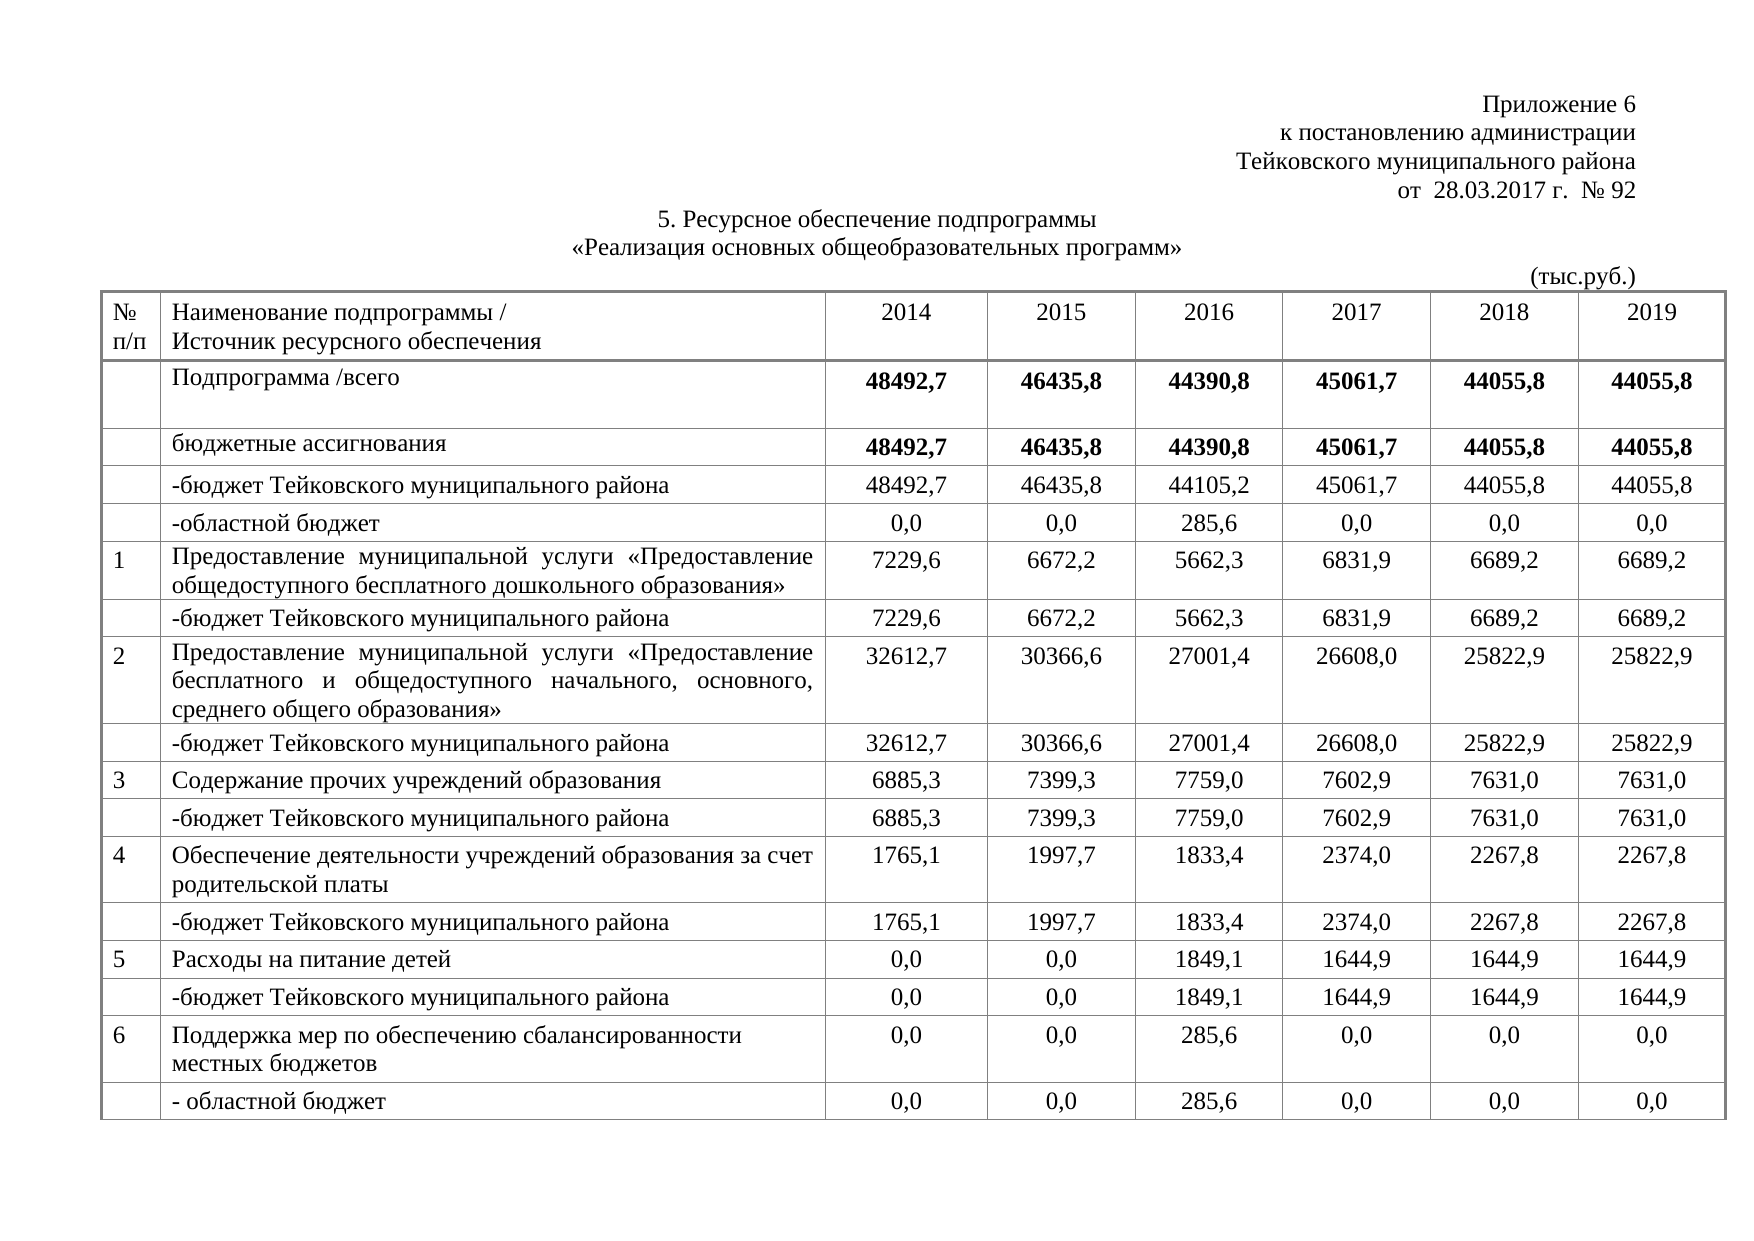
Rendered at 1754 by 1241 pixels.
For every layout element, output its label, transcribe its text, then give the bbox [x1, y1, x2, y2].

table_cell 6885,3 [826, 762, 987, 798]
table_cell 6672,2 [988, 600, 1135, 636]
table_cell 1644,9 [1283, 941, 1430, 977]
table_cell 0,0 [826, 979, 987, 1015]
table_cell 44055,8 [1579, 429, 1724, 465]
table_header 2014 [826, 293, 987, 359]
table_cell 6689,2 [1579, 600, 1724, 636]
table_cell 27001,4 [1136, 724, 1282, 761]
table_cell 285,6 [1136, 1083, 1282, 1119]
table_cell 1 [103, 542, 160, 599]
table_cell [103, 362, 160, 428]
table_cell 7229,6 [826, 542, 987, 599]
text от 28.03.2017 г. № 92 [118, 175, 1636, 204]
table_cell 0,0 [1579, 1083, 1724, 1119]
table_cell 44105,2 [1136, 466, 1282, 503]
table_cell 0,0 [1431, 504, 1578, 541]
table_cell 32612,7 [826, 724, 987, 761]
table_cell 5 [103, 941, 160, 977]
table_cell 7602,9 [1283, 762, 1430, 798]
table_cell 3 [103, 762, 160, 798]
table_cell 0,0 [988, 979, 1135, 1015]
table_cell Предоставление муниципальной услуги «Предоставление бесплатного и общедоступного начального, основного, среднего общего образования» [161, 637, 825, 723]
table_cell 1765,1 [826, 903, 987, 940]
table_cell 1644,9 [1283, 979, 1430, 1015]
table_cell 1765,1 [826, 837, 987, 902]
table_cell 45061,7 [1283, 429, 1430, 465]
table_cell 0,0 [1579, 504, 1724, 541]
table_cell 1849,1 [1136, 979, 1282, 1015]
table_cell 44390,8 [1136, 362, 1282, 428]
table_cell 26608,0 [1283, 637, 1430, 723]
table_cell -областной бюджет [161, 504, 825, 541]
table_cell 30366,6 [988, 637, 1135, 723]
table_cell 4 [103, 837, 160, 902]
text Тейковского муниципального района [118, 146, 1636, 175]
table_cell 27001,4 [1136, 637, 1282, 723]
table_cell 44055,8 [1431, 429, 1578, 465]
table_cell 6689,2 [1431, 542, 1578, 599]
table_cell 7399,3 [988, 762, 1135, 798]
table_header 2019 [1579, 293, 1724, 359]
table_cell [103, 429, 160, 465]
text к постановлению администрации [118, 117, 1636, 146]
table_header 2017 [1283, 293, 1430, 359]
table_cell 5662,3 [1136, 600, 1282, 636]
table_cell 2267,8 [1579, 837, 1724, 902]
table_cell 0,0 [988, 1016, 1135, 1081]
table_cell 7631,0 [1579, 762, 1724, 798]
table_cell 30366,6 [988, 724, 1135, 761]
text Приложение 6 [118, 89, 1636, 117]
table_cell 1644,9 [1431, 941, 1578, 977]
table_cell 26608,0 [1283, 724, 1430, 761]
table_cell 44055,8 [1431, 466, 1578, 503]
table_cell 0,0 [1579, 1016, 1724, 1081]
table_cell 45061,7 [1283, 466, 1430, 503]
table_cell [103, 979, 160, 1015]
table_cell 6 [103, 1016, 160, 1081]
table_cell 46435,8 [988, 466, 1135, 503]
table_cell 7229,6 [826, 600, 987, 636]
table_cell 6885,3 [826, 799, 987, 836]
table_cell бюджетные ассигнования [161, 429, 825, 465]
table_cell 285,6 [1136, 1016, 1282, 1081]
table_header 2018 [1431, 293, 1578, 359]
table_cell - областной бюджет [161, 1083, 825, 1119]
table_cell 7759,0 [1136, 799, 1282, 836]
table_cell 1644,9 [1579, 941, 1724, 977]
table_cell Обеспечение деятельности учреждений образования за счет родительской платы [161, 837, 825, 902]
table_cell 285,6 [1136, 504, 1282, 541]
table_cell [103, 799, 160, 836]
table_cell Предоставление муниципальной услуги «Предоставление общедоступного бесплатного дошкольного образования» [161, 542, 825, 599]
table_cell 7759,0 [1136, 762, 1282, 798]
table_cell 1833,4 [1136, 903, 1282, 940]
table_cell 6672,2 [988, 542, 1135, 599]
table_cell 1849,1 [1136, 941, 1282, 977]
table_cell 25822,9 [1431, 637, 1578, 723]
table_cell 6689,2 [1431, 600, 1578, 636]
table_cell 48492,7 [826, 429, 987, 465]
table_cell 7399,3 [988, 799, 1135, 836]
table_cell 48492,7 [826, 362, 987, 428]
table_cell 46435,8 [988, 362, 1135, 428]
table_cell 7631,0 [1431, 799, 1578, 836]
table_cell 1833,4 [1136, 837, 1282, 902]
table_cell 2 [103, 637, 160, 723]
table_header 2016 [1136, 293, 1282, 359]
table_cell -бюджет Тейковского муниципального района [161, 903, 825, 940]
table_cell Содержание прочих учреждений образования [161, 762, 825, 798]
table_cell 7631,0 [1579, 799, 1724, 836]
table_cell 25822,9 [1579, 637, 1724, 723]
table_cell 6689,2 [1579, 542, 1724, 599]
table_cell 44055,8 [1579, 362, 1724, 428]
table_cell 2374,0 [1283, 837, 1430, 902]
table_cell 7602,9 [1283, 799, 1430, 836]
table_cell 0,0 [1431, 1016, 1578, 1081]
table_cell 1644,9 [1579, 979, 1724, 1015]
table_cell 45061,7 [1283, 362, 1430, 428]
table_cell 1997,7 [988, 837, 1135, 902]
table_cell 32612,7 [826, 637, 987, 723]
table_cell 44055,8 [1579, 466, 1724, 503]
table_cell 1644,9 [1431, 979, 1578, 1015]
table_cell -бюджет Тейковского муниципального района [161, 799, 825, 836]
table_cell [103, 600, 160, 636]
table_cell 0,0 [988, 941, 1135, 977]
table_cell Поддержка мер по обеспечению сбалансированности местных бюджетов [161, 1016, 825, 1081]
table_cell 0,0 [1283, 1083, 1430, 1119]
table_cell 48492,7 [826, 466, 987, 503]
text 5. Ресурсное обеспечение подпрограммы [118, 204, 1636, 232]
table_cell -бюджет Тейковского муниципального района [161, 979, 825, 1015]
table_cell 0,0 [826, 1016, 987, 1081]
table_cell 1997,7 [988, 903, 1135, 940]
table_cell 7631,0 [1431, 762, 1578, 798]
table_cell 6831,9 [1283, 542, 1430, 599]
table_cell 0,0 [988, 504, 1135, 541]
table_header 2015 [988, 293, 1135, 359]
table_cell 44055,8 [1431, 362, 1578, 428]
table_cell -бюджет Тейковского муниципального района [161, 600, 825, 636]
table_cell 5662,3 [1136, 542, 1282, 599]
table_cell 0,0 [1283, 504, 1430, 541]
table_cell 0,0 [1431, 1083, 1578, 1119]
table_cell 2374,0 [1283, 903, 1430, 940]
table_cell 0,0 [826, 941, 987, 977]
table_cell 44390,8 [1136, 429, 1282, 465]
table_cell [103, 504, 160, 541]
table_cell 0,0 [988, 1083, 1135, 1119]
table_cell -бюджет Тейковского муниципального района [161, 724, 825, 761]
table_cell 0,0 [1283, 1016, 1430, 1081]
table_cell 25822,9 [1431, 724, 1578, 761]
table_cell 2267,8 [1431, 837, 1578, 902]
table_cell 46435,8 [988, 429, 1135, 465]
table_cell Расходы на питание детей [161, 941, 825, 977]
table_header № п/п [103, 293, 160, 359]
text «Реализация основных общеобразовательных программ» [118, 232, 1636, 261]
table_cell [103, 903, 160, 940]
table_header Наименование подпрограммы / Источник ресурсного обеспечения [161, 293, 825, 359]
table_cell 2267,8 [1431, 903, 1578, 940]
table_cell [103, 724, 160, 761]
text (тыс.руб.) [118, 261, 1636, 290]
table_cell -бюджет Тейковского муниципального района [161, 466, 825, 503]
table_cell [103, 1083, 160, 1119]
table_cell 0,0 [826, 1083, 987, 1119]
table_cell 0,0 [826, 504, 987, 541]
table_cell 25822,9 [1579, 724, 1724, 761]
table_cell [103, 466, 160, 503]
table_cell 2267,8 [1579, 903, 1724, 940]
table_cell Подпрограмма /всего [161, 362, 825, 428]
table_cell 6831,9 [1283, 600, 1430, 636]
